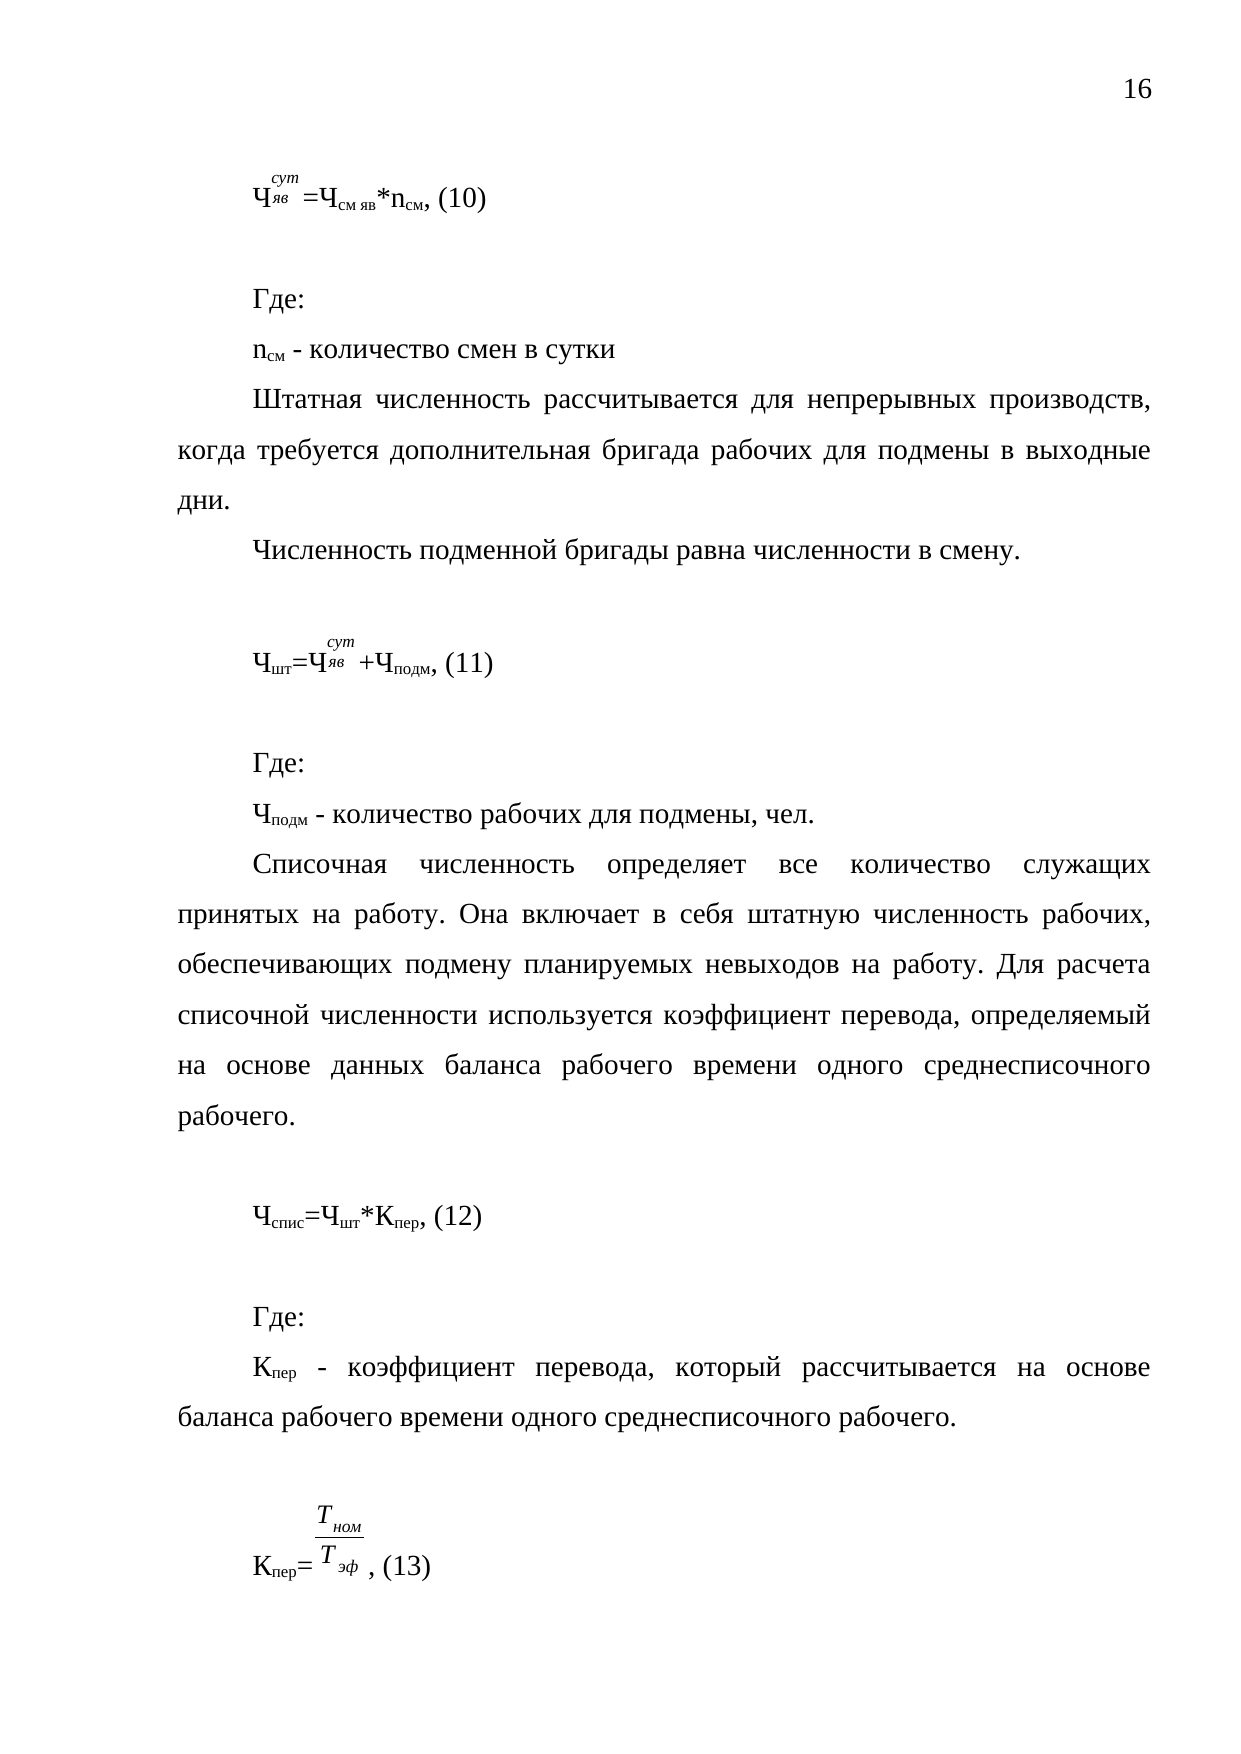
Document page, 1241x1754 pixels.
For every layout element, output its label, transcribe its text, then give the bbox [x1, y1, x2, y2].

text Кпер=, (13) [177, 1500, 1152, 1581]
text Где: [177, 281, 1152, 314]
text Чспис=Чшт*Кпер, (12) [177, 1198, 1152, 1232]
text Численность подменной бригады равна численности в смену. [177, 532, 1152, 566]
text Чшт=Ч+Чподм, (11) [177, 633, 1152, 678]
text Ч=Чсм яв*nсм, (10) [177, 168, 1152, 214]
text Чподм - количество рабочих для подмены, чел. [177, 796, 1152, 829]
text Штатная численность рассчитывается для непрерывных производств, когда требуется дополнительная бригада рабочих для подмены в выходные дни. [177, 381, 1152, 516]
text Кпер - коэффициент перевода, который рассчитывается на основе баланса рабочего времени одного среднесписочного рабочего. [177, 1349, 1152, 1433]
text nсм - количество смен в сутки [177, 331, 1152, 365]
text Списочная численность определяет все количество служащих принятых на работу. Она включает в себя штатную численность рабочих, обеспечивающих подмену планируемых невыходов на работу. Для расчета списочной численности используется коэффициент перевода, определяемый на основе данных баланса рабочего времени одного среднесписочного рабочего. [177, 846, 1152, 1131]
text Где: [177, 745, 1152, 779]
text Где: [177, 1299, 1152, 1332]
